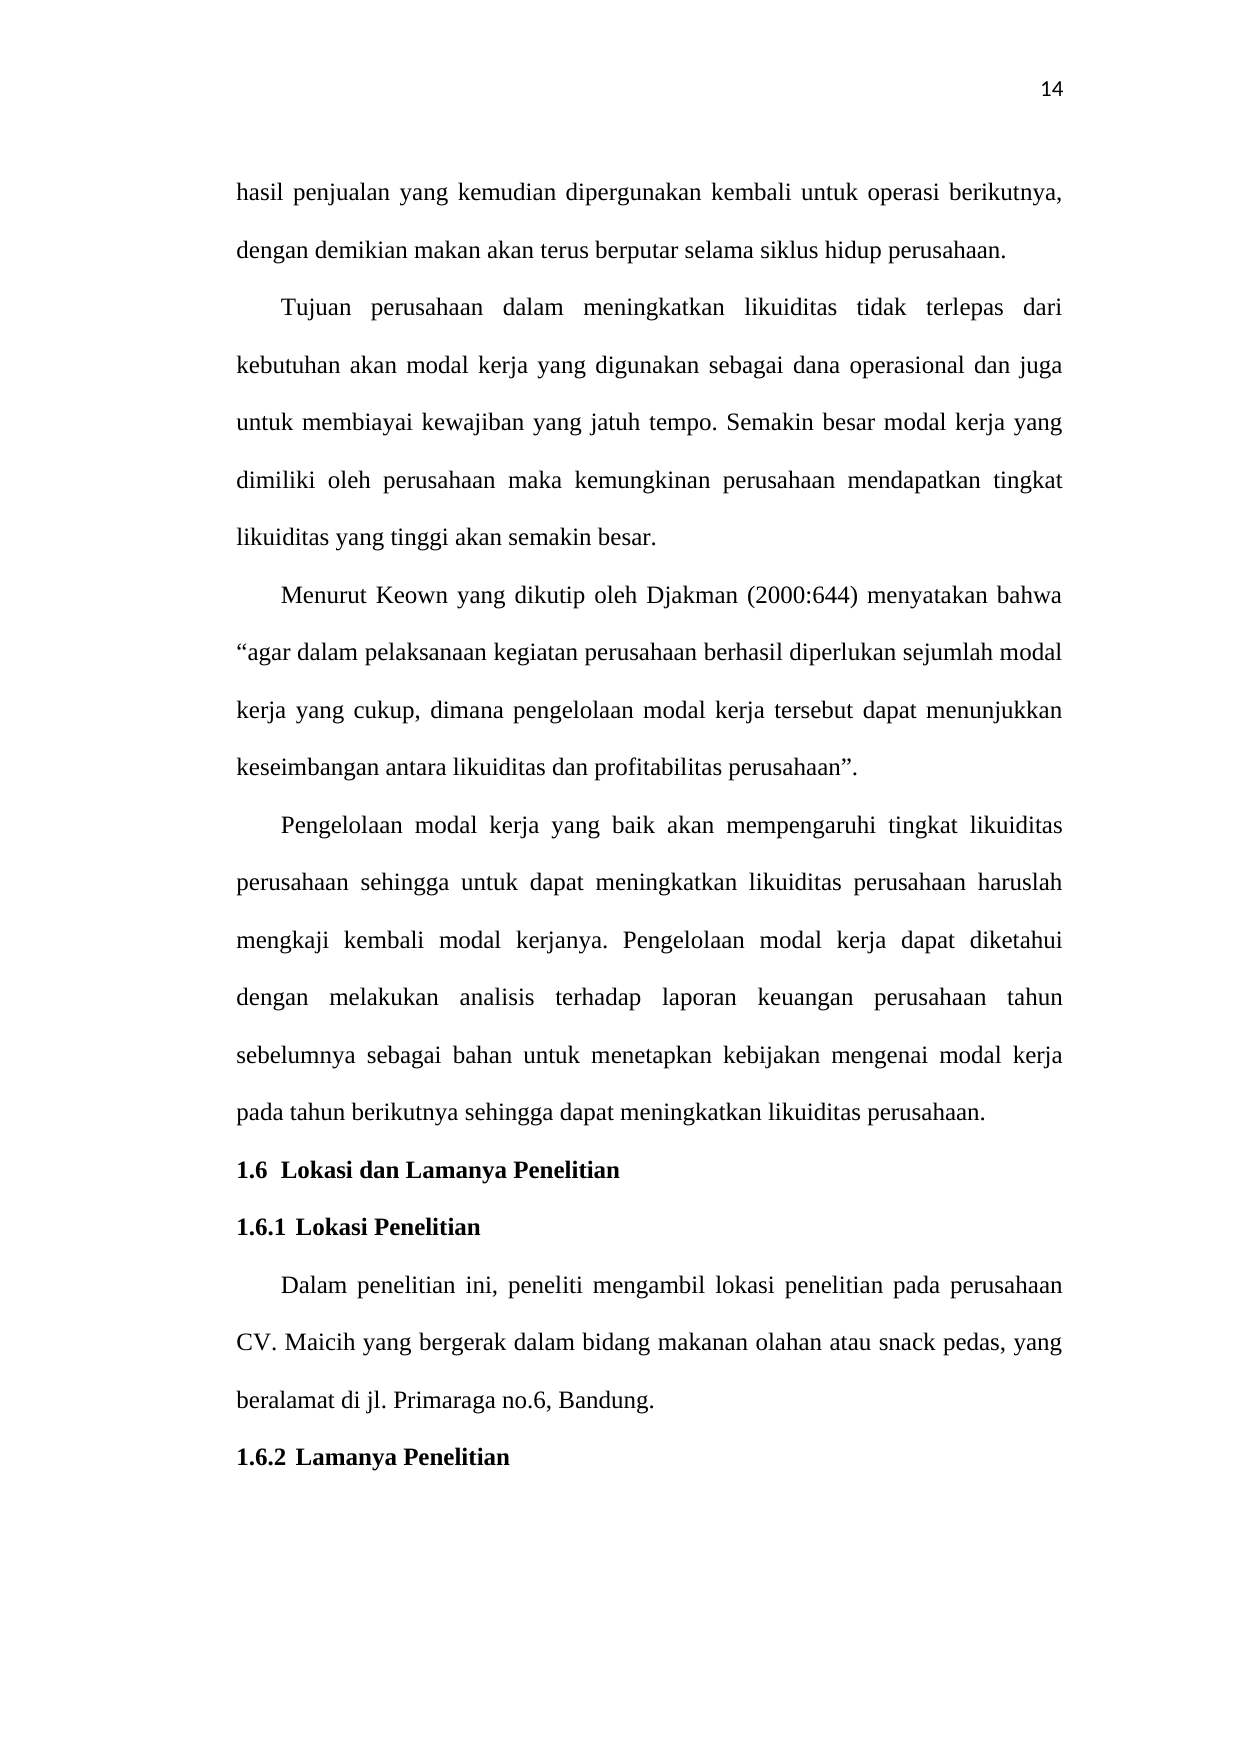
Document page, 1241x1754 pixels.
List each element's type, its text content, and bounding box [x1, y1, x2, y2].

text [236, 177, 1063, 263]
list Lamanya Penelitian [236, 1442, 1063, 1471]
text Menurut Keown yang dikutip oleh Djakman (2000:644) menyatakan bahwa “agar dalam pelaksanaan kegiatan perusahaan berhasil diperlukan sejumlah modal kerja yang cukup, dimana pengelolaan modal kerja tersebut dapat menunjukkan keseimbangan antara likuiditas dan profitabilitas perusahaan”. [236, 580, 1063, 781]
text Pengelolaan modal kerja yang baik akan mempengaruhi tingkat likuiditas perusahaan sehingga untuk dapat meningkatkan likuiditas perusahaan haruslah mengkaji kembali modal kerjanya. Pengelolaan modal kerja dapat diketahui dengan melakukan analisis terhadap laporan keuangan perusahaan tahun sebelumnya sebagai bahan untuk menetapkan kebijakan mengenai modal kerja pada tahun berikutnya sehingga dapat meningkatkan likuiditas perusahaan. [236, 810, 1063, 1126]
text Tujuan perusahaan dalam meningkatkan likuiditas tidak terlepas dari kebutuhan akan modal kerja yang digunakan sebagai dana operasional dan juga untuk membiayai kewajiban yang jatuh tempo. Semakin besar modal kerja yang dimiliki oleh perusahaan maka kemungkinan perusahaan mendapatkan tingkat likuiditas yang tinggi akan semakin besar. [236, 292, 1063, 551]
list Dalam penelitian ini, peneliti mengambil lokasi penelitian pada perusahaan CV. Maicih yang bergerak dalam bidang makanan olahan atau snack pedas, yang beralamat di jl. Primaraga no.6, Bandung. [236, 1270, 1063, 1413]
list Lokasi dan Lamanya Penelitian [236, 1155, 1063, 1183]
list Lokasi Penelitian [236, 1212, 1063, 1241]
